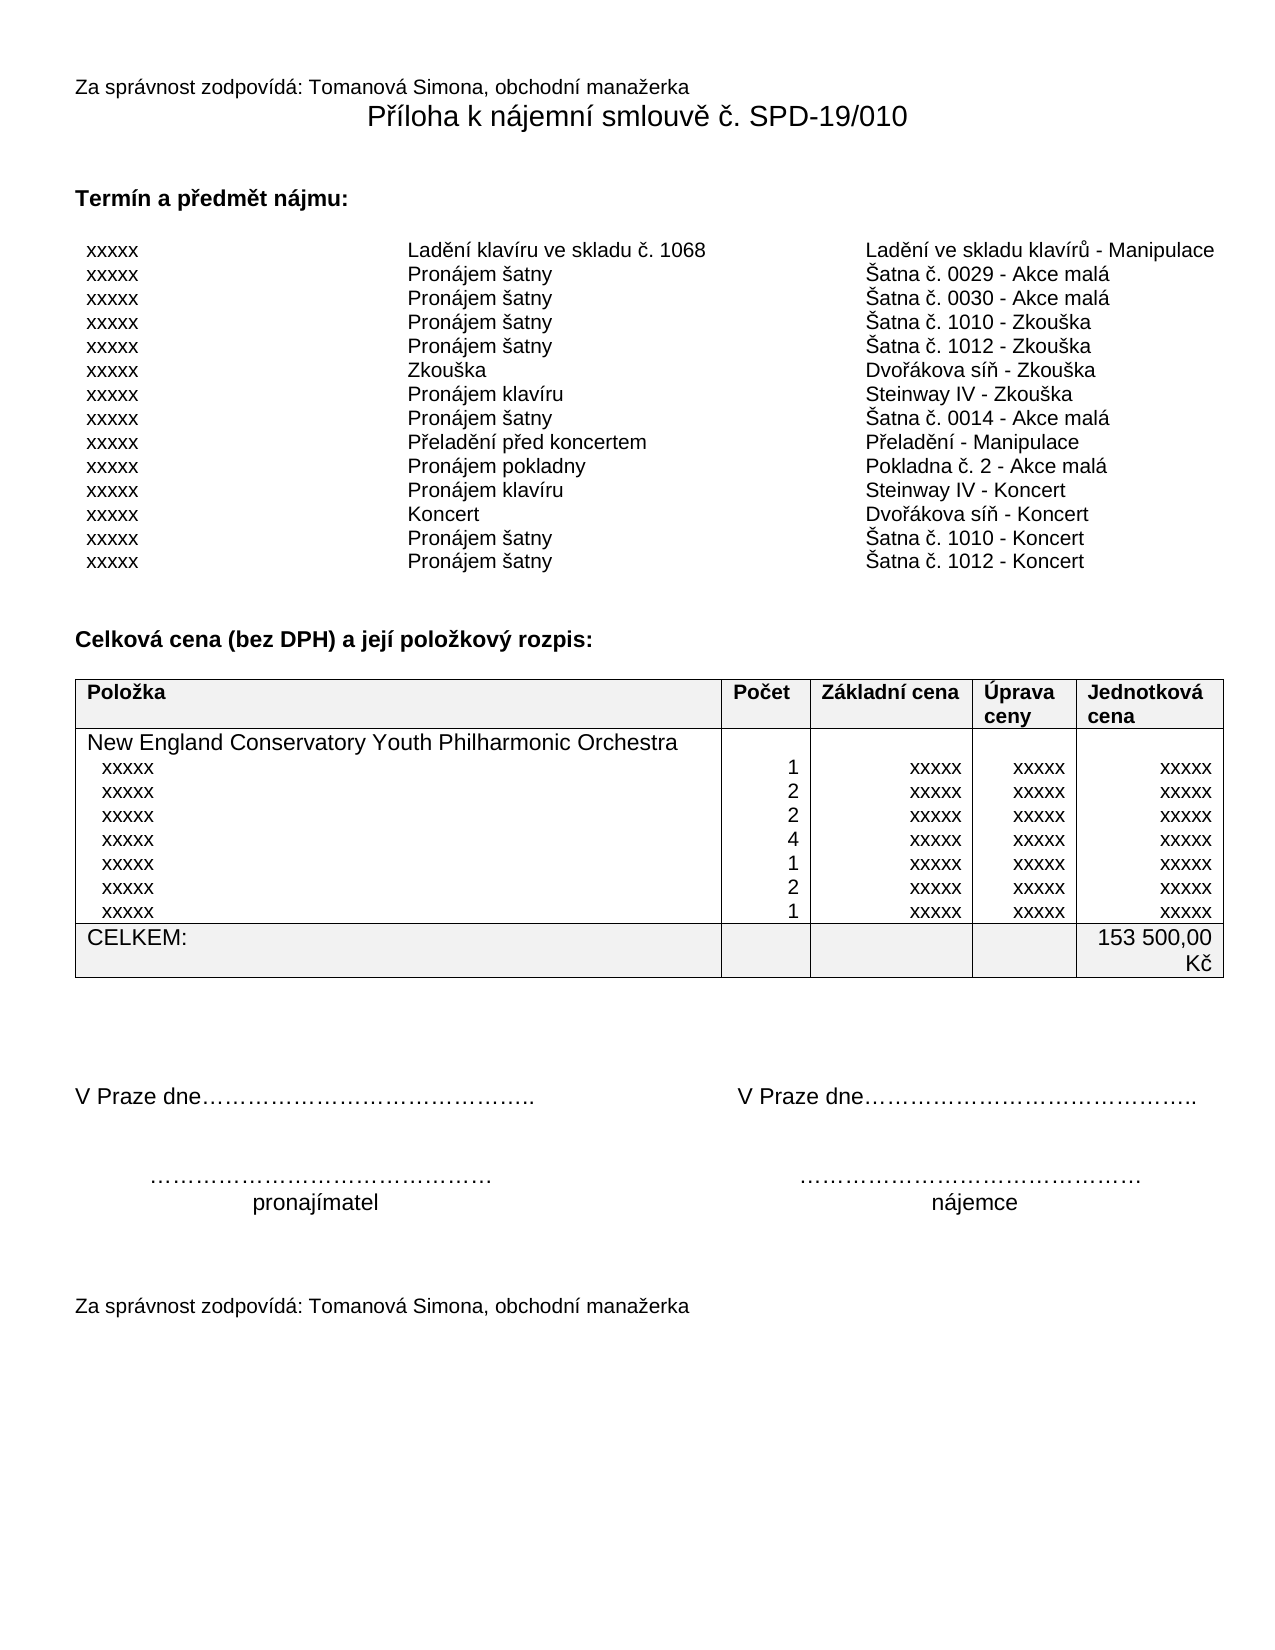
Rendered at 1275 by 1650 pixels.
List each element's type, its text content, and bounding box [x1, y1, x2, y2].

table_cell xxxxx [1077, 899, 1223, 923]
table_cell Pronájem šatny [396, 286, 854, 310]
table_cell Koncert [396, 501, 854, 525]
text Příloha k nájemní smlouvě č. SPD-19/010 [75, 99, 1200, 132]
table_cell 153 500,00 Kč [1077, 924, 1223, 977]
table_cell xxxxx [75, 310, 396, 334]
table_cell xxxxx [973, 875, 1076, 899]
table_cell xxxxx [973, 827, 1076, 851]
table_cell xxxxx [811, 755, 972, 779]
table_cell xxxxx [973, 851, 1076, 875]
table_cell xxxxx [76, 851, 721, 875]
table_cell Pronájem šatny [396, 549, 854, 573]
table_cell Šatna č. 1010 - Koncert [854, 525, 1238, 549]
table_cell xxxxx [973, 899, 1076, 923]
table_cell xxxxx [811, 851, 972, 875]
table_header Úprava ceny [973, 680, 1076, 728]
table_cell xxxxx [973, 779, 1076, 803]
table_cell xxxxx [76, 899, 721, 923]
table_cell xxxxx [811, 803, 972, 827]
table_cell Pronájem šatny [396, 334, 854, 358]
table_header Počet [722, 680, 810, 728]
table_cell [722, 729, 810, 755]
table_cell Šatna č. 0014 - Akce malá [854, 406, 1238, 429]
table_cell Pronájem šatny [396, 262, 854, 286]
text Za správnost zodpovídá: Tomanová Simona, obchodní manažerka [75, 75, 1200, 99]
table_cell xxxxx [973, 755, 1076, 779]
table_cell [973, 729, 1076, 755]
table_cell xxxxx [1077, 803, 1223, 827]
table_cell [811, 729, 972, 755]
table_cell Steinway IV - Zkouška [854, 382, 1238, 406]
table_cell xxxxx [75, 358, 396, 382]
table_cell Zkouška [396, 358, 854, 382]
text V Praze dne…………………………………….. V Praze dne…………………………………….. [75, 1083, 1200, 1109]
table_cell 1 [722, 851, 810, 875]
table_header xxxxx [75, 238, 396, 262]
table_cell xxxxx [1077, 779, 1223, 803]
table_cell xxxxx [76, 779, 721, 803]
table_cell CELKEM: [76, 924, 721, 977]
table_cell Pronájem šatny [396, 525, 854, 549]
table_cell xxxxx [973, 803, 1076, 827]
table_cell 2 [722, 779, 810, 803]
table_cell xxxxx [811, 899, 972, 923]
table_cell Šatna č. 1012 - Zkouška [854, 334, 1238, 358]
table_cell xxxxx [811, 779, 972, 803]
table_header Jednotková cena [1077, 680, 1223, 728]
table_cell xxxxx [811, 875, 972, 899]
text pronajímatel nájemce [75, 1188, 1200, 1215]
text Za správnost zodpovídá: Tomanová Simona, obchodní manažerka [75, 1294, 1200, 1318]
table_header Položka [76, 680, 721, 728]
table_cell Pronájem pokladny [396, 454, 854, 477]
table_cell Šatna č. 1010 - Zkouška [854, 310, 1238, 334]
table_header Ladění klavíru ve skladu č. 1068 [396, 238, 854, 262]
table_cell Šatna č. 0029 - Akce malá [854, 262, 1238, 286]
table_cell Dvořákova síň - Koncert [854, 501, 1238, 525]
text Termín a předmět nájmu: [75, 185, 1200, 212]
table_cell Pronájem šatny [396, 406, 854, 429]
table_cell xxxxx [1077, 827, 1223, 851]
table_cell xxxxx [75, 286, 396, 310]
table_cell Pronájem klavíru [396, 382, 854, 406]
table_cell xxxxx [75, 262, 396, 286]
table_cell New England Conservatory Youth Philharmonic Orchestra [76, 729, 721, 755]
table_cell xxxxx [75, 382, 396, 406]
table_cell Přeladění před koncertem [396, 430, 854, 453]
table_cell Šatna č. 0030 - Akce malá [854, 286, 1238, 310]
table_cell xxxxx [76, 803, 721, 827]
table_cell [1077, 729, 1223, 755]
table_cell 1 [722, 755, 810, 779]
table_cell xxxxx [76, 755, 721, 779]
table_cell xxxxx [76, 827, 721, 851]
table_cell Dvořákova síň - Zkouška [854, 358, 1238, 382]
text ……………………………………… ……………………………………… [75, 1162, 1200, 1188]
table_cell xxxxx [75, 406, 396, 429]
table_cell Přeladění - Manipulace [854, 430, 1238, 453]
table_cell Pokladna č. 2 - Akce malá [854, 454, 1238, 477]
table_cell xxxxx [75, 430, 396, 453]
table_cell xxxxx [75, 501, 396, 525]
table_cell xxxxx [75, 334, 396, 358]
text Celková cena (bez DPH) a její položkový rozpis: [75, 626, 1200, 652]
table_cell [811, 924, 972, 977]
table_cell Pronájem šatny [396, 310, 854, 334]
table_cell Šatna č. 1012 - Koncert [854, 549, 1238, 573]
table_cell xxxxx [75, 525, 396, 549]
table_cell xxxxx [75, 478, 396, 501]
table_cell xxxxx [75, 549, 396, 573]
table_cell xxxxx [75, 454, 396, 477]
table_cell Pronájem klavíru [396, 478, 854, 501]
table_header Základní cena [811, 680, 972, 728]
table_cell [722, 924, 810, 977]
table_cell 2 [722, 803, 810, 827]
table_cell xxxxx [1077, 851, 1223, 875]
table_cell 4 [722, 827, 810, 851]
table_cell [973, 924, 1076, 977]
table_cell xxxxx [811, 827, 972, 851]
table_cell xxxxx [1077, 755, 1223, 779]
table_cell xxxxx [1077, 875, 1223, 899]
table_cell 1 [722, 899, 810, 923]
table_cell xxxxx [76, 875, 721, 899]
table_cell 2 [722, 875, 810, 899]
table_header Ladění ve skladu klavírů - Manipulace [854, 238, 1238, 262]
table_cell Steinway IV - Koncert [854, 478, 1238, 501]
